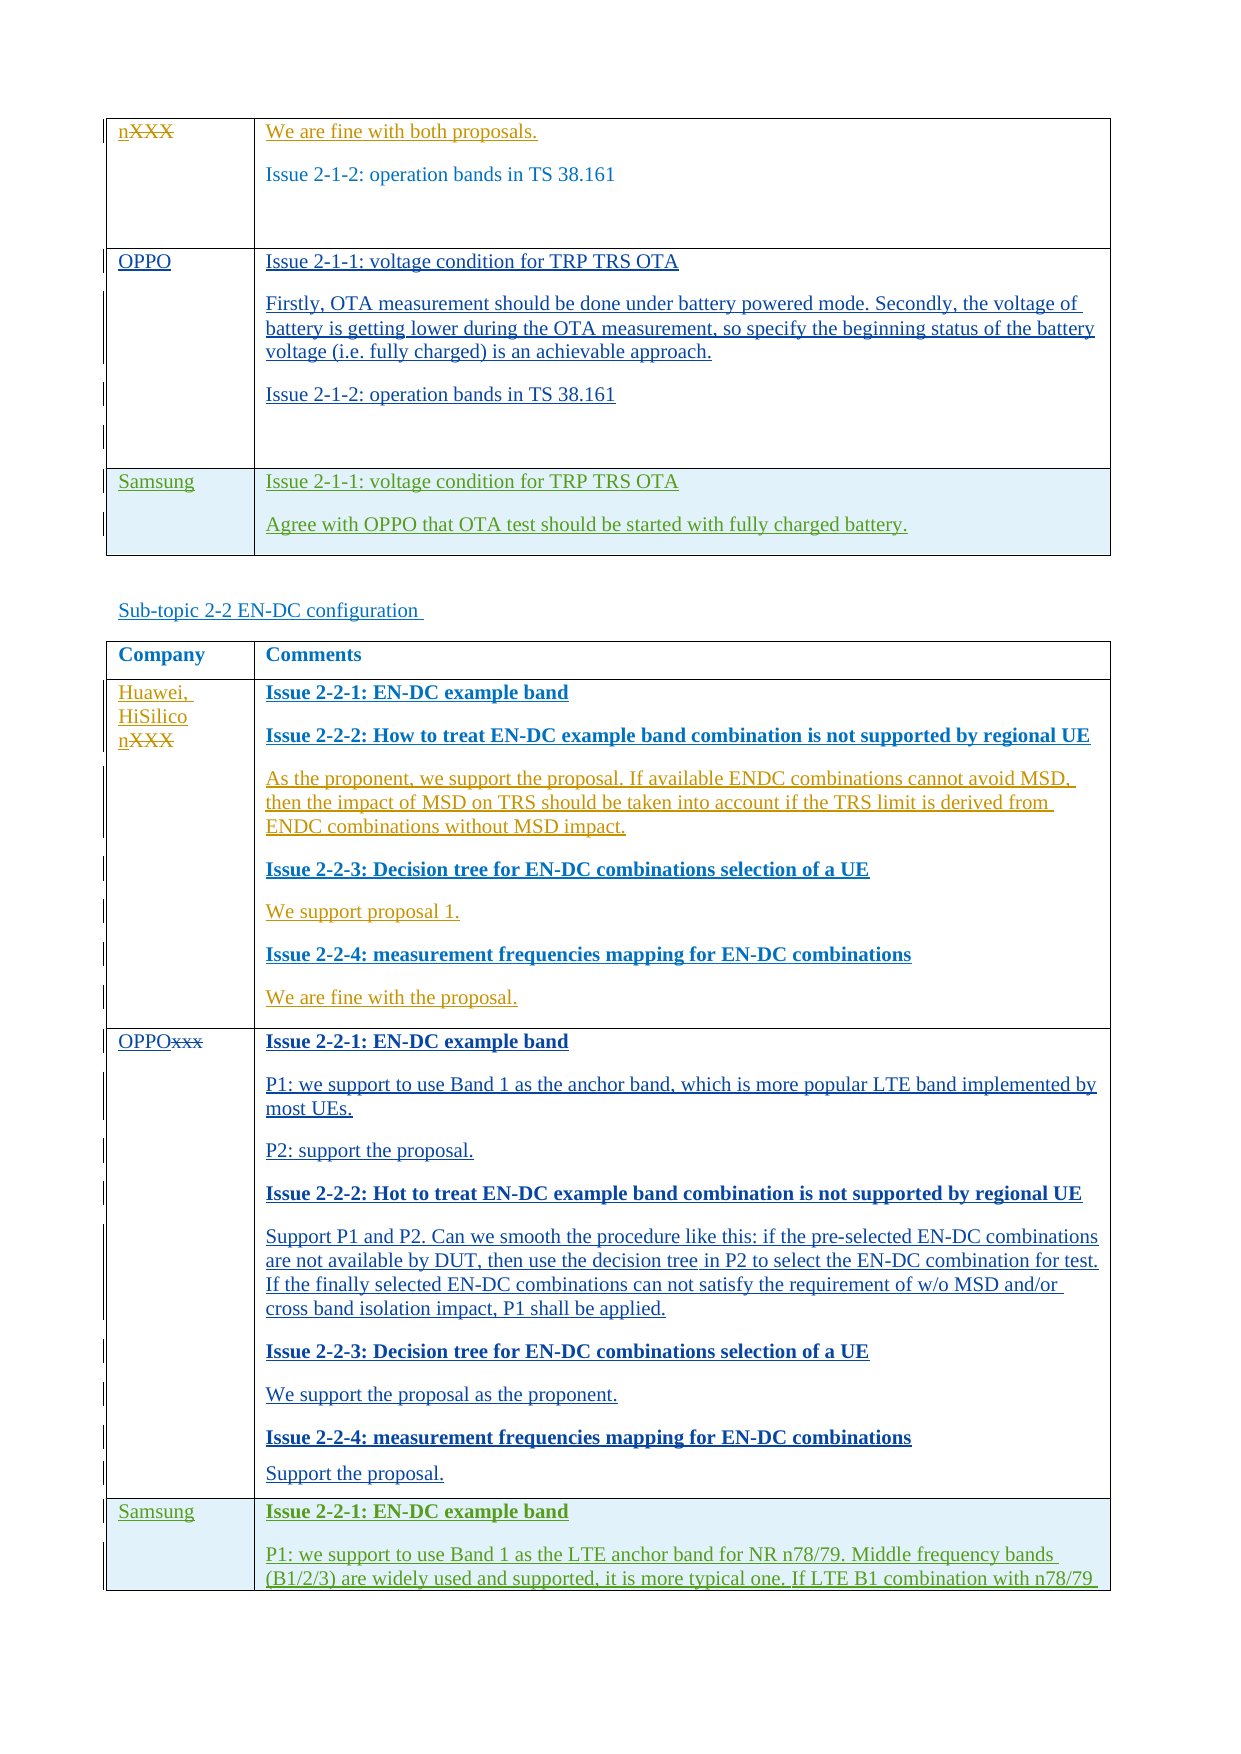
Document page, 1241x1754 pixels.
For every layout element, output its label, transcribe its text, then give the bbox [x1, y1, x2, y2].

table_header Company [107, 642, 254, 679]
table_cell [255, 1029, 1110, 1498]
table_cell [107, 1029, 254, 1498]
table_cell Issue 2-2-1: EN-DC example band Issue 2-2-2: How to treat EN-DC example band combination is not supported by regional UE Issue 2-2-3: Decision tree for EN-DC combinations selection of a UE Issue 2-2-4: measurement frequencies mapping for EN-DC combinations [255, 680, 1110, 1028]
table_cell [107, 249, 254, 468]
table_header Comments [255, 642, 1110, 679]
table_cell [255, 249, 1110, 468]
text Sub-topic 2-2 EN-DC configuration [118, 598, 1122, 622]
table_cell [255, 119, 1110, 247]
table_cell [107, 119, 254, 247]
table_cell [107, 680, 254, 1028]
